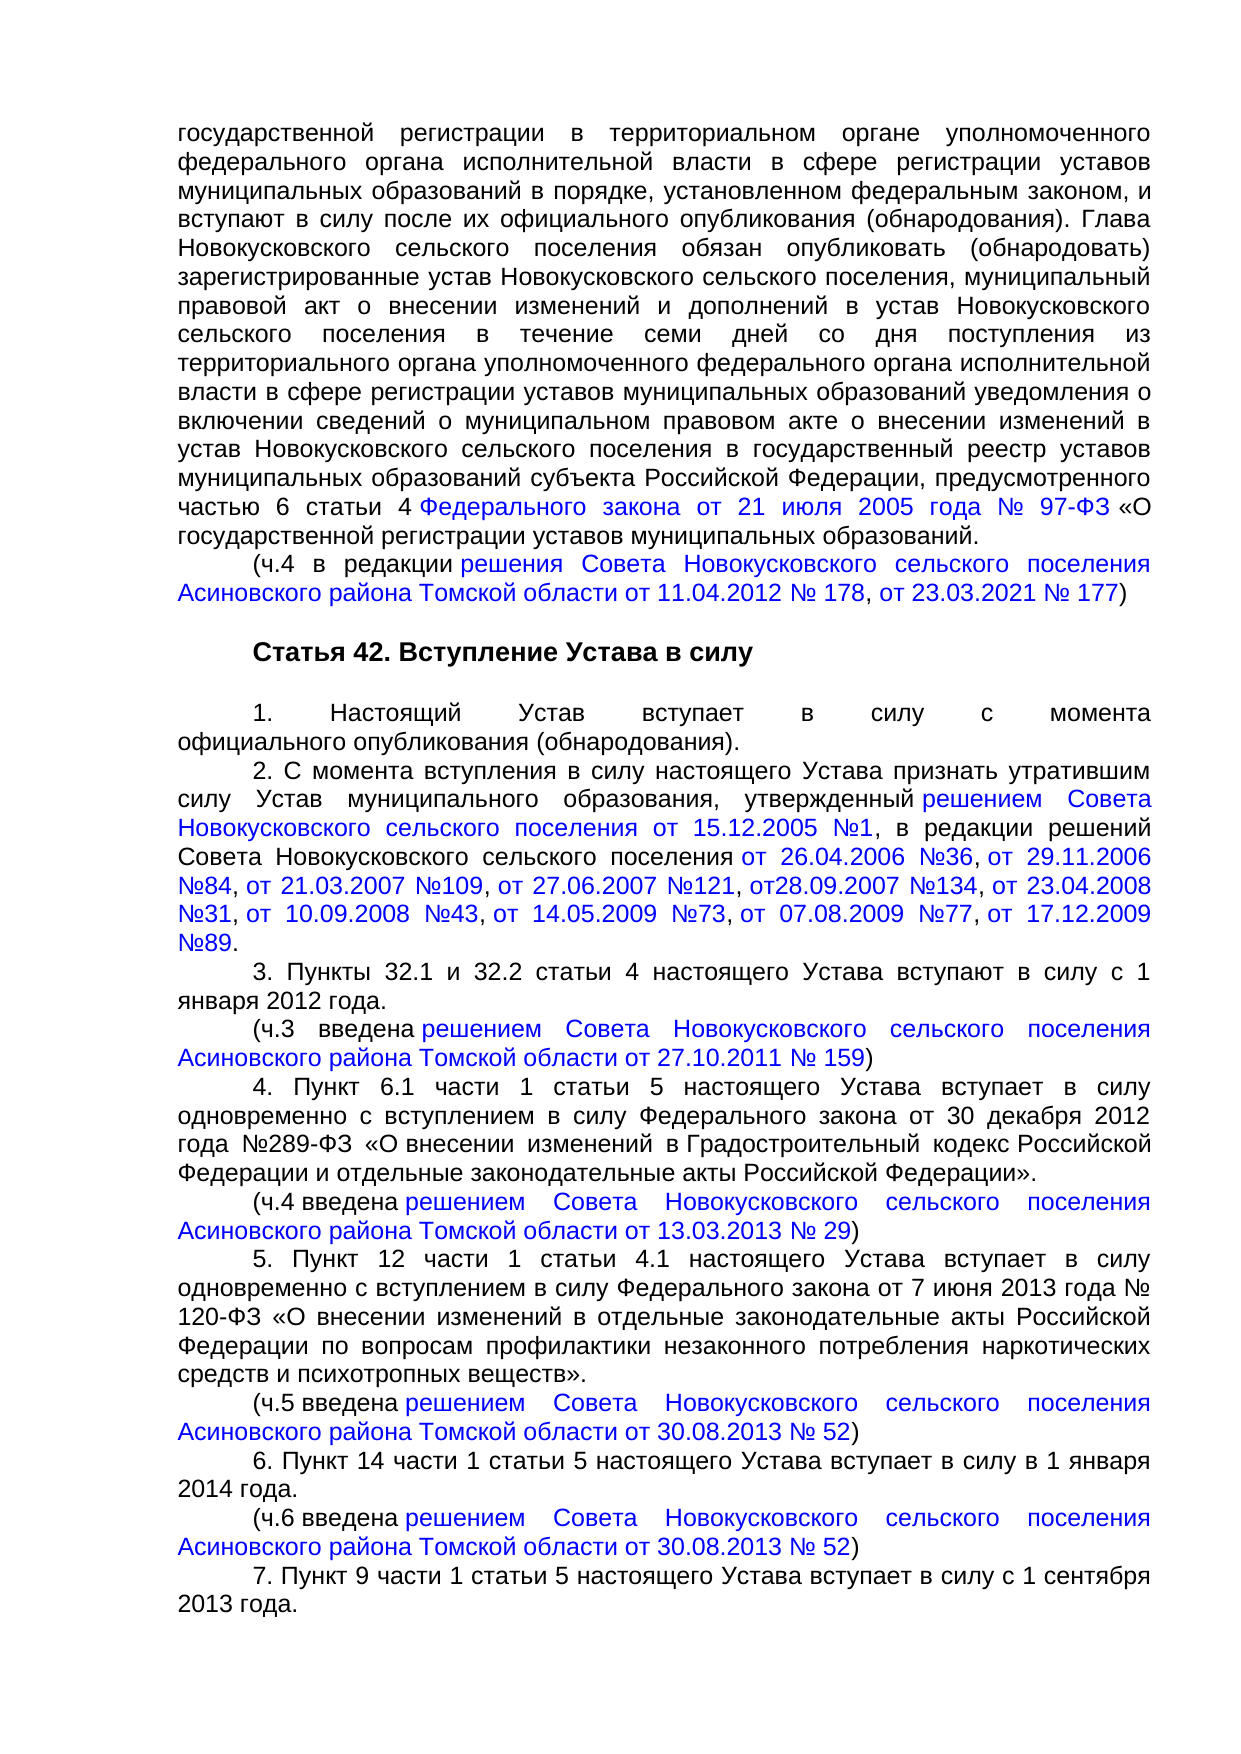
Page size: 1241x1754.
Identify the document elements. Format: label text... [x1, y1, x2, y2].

text (ч.4 введена решением Совета Новокусковского сельского поселения Асиновского района Томской области от 13.03.2013 № 29) [177, 1187, 1152, 1244]
text Статья 42. Вступление Устава в силу [177, 636, 1152, 667]
text 7. Пункт 9 части 1 статьи 5 настоящего Устава вступает в силу с 1 сентября 2013 года. [177, 1561, 1152, 1618]
text 6. Пункт 14 части 1 статьи 5 настоящего Устава вступает в силу в 1 января 2014 года. [177, 1446, 1152, 1503]
text (ч.5 введена решением Совета Новокусковского сельского поселения Асиновского района Томской области от 30.08.2013 № 52) [177, 1388, 1152, 1446]
text 5. Пункт 12 части 1 статьи 4.1 настоящего Устава вступает в силу одновременно с вступлением в силу Федерального закона от 7 июня 2013 года № 120-ФЗ «О внесении изменений в отдельные законодательные акты Российской Федерации по вопросам профилактики незаконного потребления наркотических средств и психотропных веществ». [177, 1244, 1152, 1388]
text (ч.3 введена решением Совета Новокусковского сельского поселения Асиновского района Томской области от 27.10.2011 № 159) [177, 1014, 1152, 1072]
text (ч.6 введена решением Совета Новокусковского сельского поселения Асиновского района Томской области от 30.08.2013 № 52) [177, 1503, 1152, 1561]
text (ч.4 в редакции решения Совета Новокусковского сельского поселения Асиновского района Томской области от 11.04.2012 № 178, от 23.03.2021 № 177) [177, 549, 1152, 607]
text 2. С момента вступления в силу настоящего Устава признать утратившим силу Устав муниципального образования, утвержденный решением Совета Новокусковского сельского поселения от 15.12.2005 №1, в редакции решений Совета Новокусковского сельского поселения от 26.04.2006 №36, от 29.11.2006 №84, от 21.03.2007 №109, от 27.06.2007 №121, от28.09.2007 №134, от 23.04.2008 №31, от 10.09.2008 №43, от 14.05.2009 №73, от 07.08.2009 №77, от 17.12.2009 №89. [177, 756, 1152, 957]
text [177, 118, 1152, 549]
text 3. Пункты 32.1 и 32.2 статьи 4 настоящего Устава вступают в силу с 1 января 2012 года. [177, 957, 1152, 1014]
text 4. Пункт 6.1 части 1 статьи 5 настоящего Устава вступает в силу одновременно с вступлением в силу Федерального закона от 30 декабря 2012 года №289-ФЗ «О внесении изменений в Градостроительный кодекс Российской Федерации и отдельные законодательные акты Российской Федерации». [177, 1072, 1152, 1187]
text 1. Настоящий Устав вступает в силу с момента официального опубликования (обнародования). [177, 698, 1152, 756]
